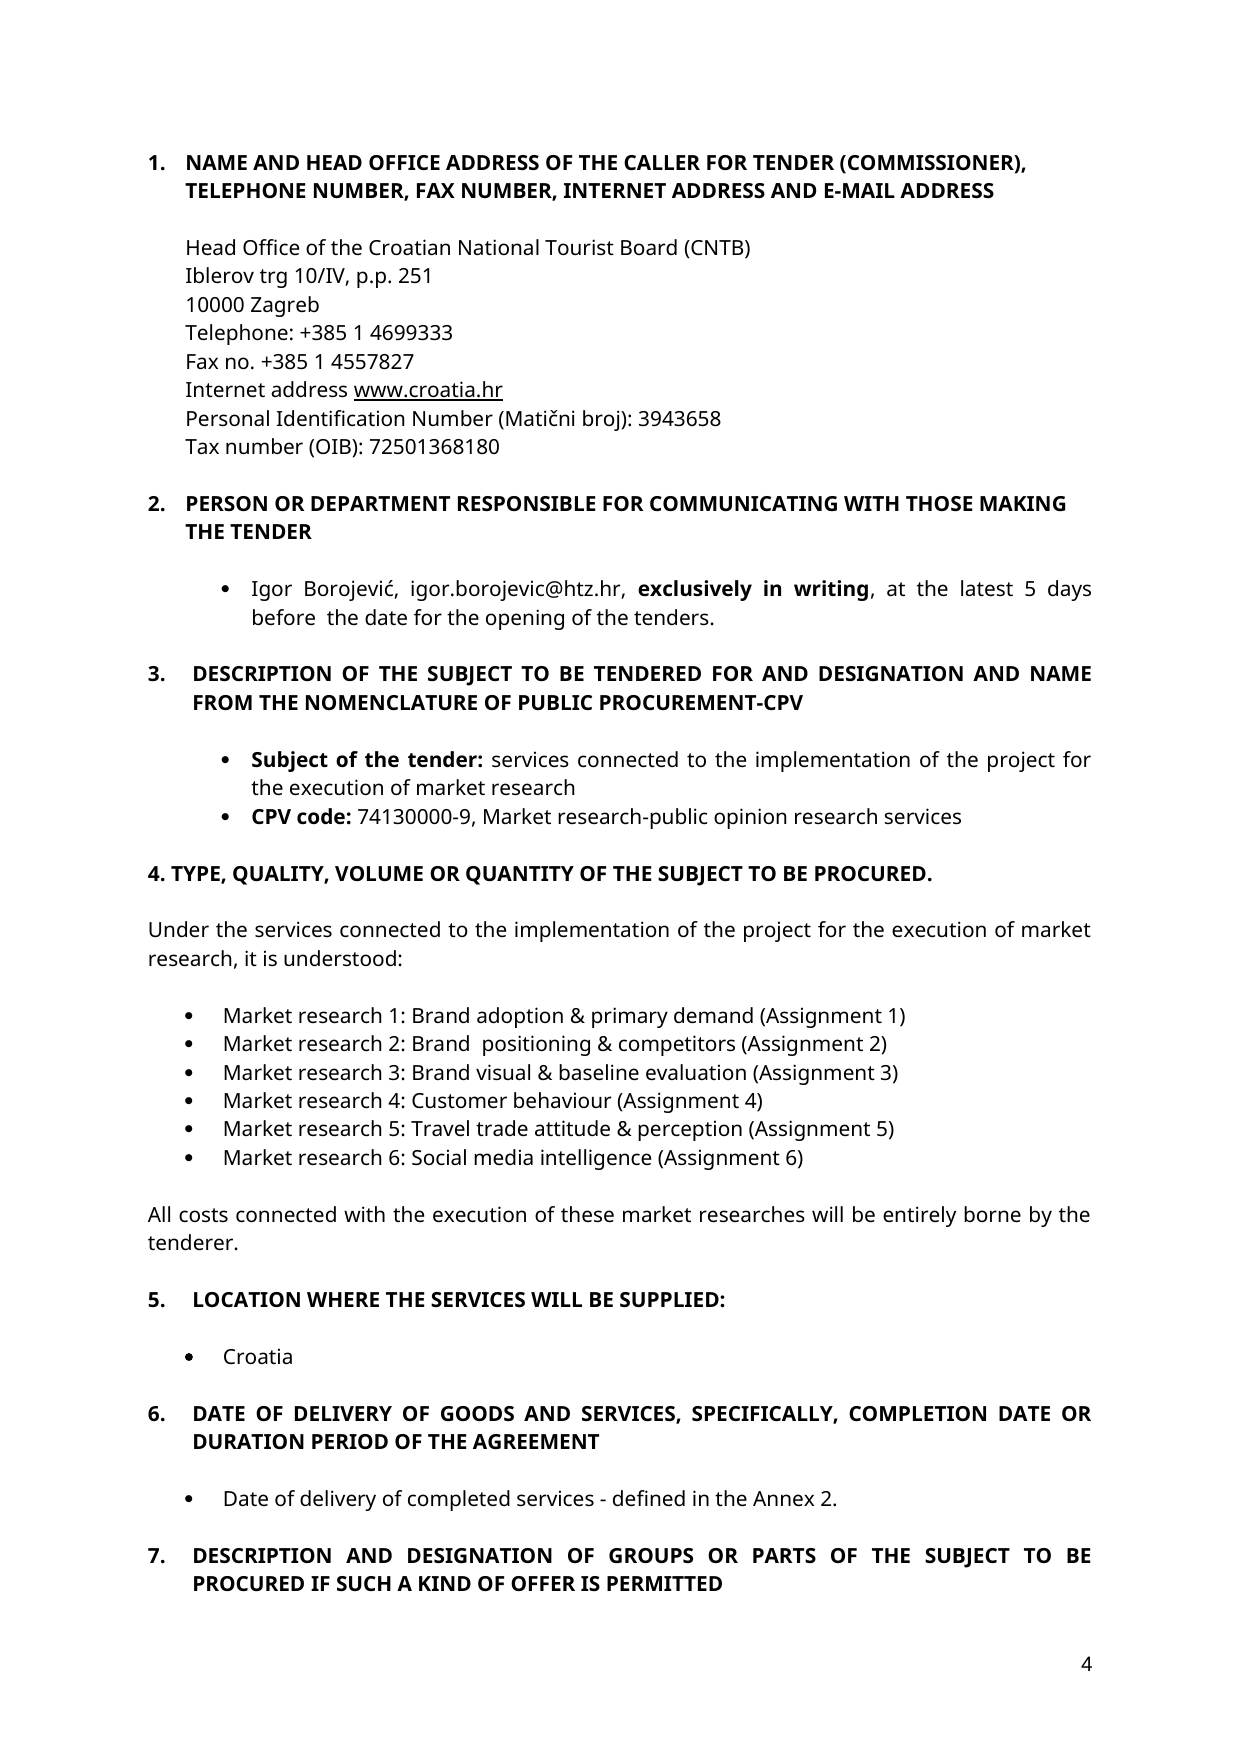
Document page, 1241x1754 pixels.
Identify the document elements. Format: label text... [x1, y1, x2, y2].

list Croatia [185, 1342, 1092, 1371]
text 6. DATE OF DELIVERY OF GOODS AND SERVICES, SPECIFICALLY, COMPLETION DATE OR DURATION PERIOD OF THE AGREEMENT [148, 1399, 1092, 1456]
text 5. LOCATION WHERE THE SERVICES WILL BE SUPPLIED: [148, 1285, 1092, 1314]
text Internet address www.croatia.hr [185, 375, 1092, 404]
list Date of delivery of completed services - defined in the Annex 2. [185, 1484, 1092, 1513]
text 2. PERSON OR DEPARTMENT RESPONSIBLE FOR COMMUNICATING WITH THOSE MAKING THE TENDER [148, 489, 1092, 546]
list Igor Borojević, igor.borojevic@htz.hr, exclusively in writing, at the latest 5 days before the date for the opening of the tenders. [222, 574, 1092, 631]
list Market research 5: Travel trade attitude & perception (Assignment 5) [185, 1114, 1092, 1143]
list Market research 1: Brand adoption & primary demand (Assignment 1) [185, 1001, 1092, 1029]
text Tax number (OIB): 72501368180 [185, 432, 1092, 461]
list Subject of the tender: services connected to the implementation of the project for the execution of market research [222, 745, 1092, 802]
list CPV code: 74130000-9, Market research-public opinion research services [222, 802, 1092, 830]
text All costs connected with the execution of these market researches will be entirely borne by the tenderer. [148, 1200, 1092, 1257]
text Telephone: +385 1 4699333 [185, 318, 1092, 347]
list Market research 6: Social media intelligence (Assignment 6) [185, 1143, 1092, 1171]
text 7. DESCRIPTION AND DESIGNATION OF GROUPS OR PARTS OF THE SUBJECT TO BE PROCURED IF SUCH A KIND OF OFFER IS PERMITTED [148, 1541, 1092, 1598]
text Fax no. +385 1 4557827 [185, 347, 1092, 375]
text 4. TYPE, QUALITY, VOLUME OR QUANTITY OF THE SUBJECT TO BE PROCURED. [148, 859, 1092, 887]
text 3. DESCRIPTION OF THE SUBJECT TO BE TENDERED FOR AND DESIGNATION AND NAME FROM THE NOMENCLATURE OF PUBLIC PROCUREMENT-CPV [148, 659, 1092, 716]
list Market research 3: Brand visual & baseline evaluation (Assignment 3) [185, 1058, 1092, 1086]
text Personal Identification Number (Matični broj): 3943658 [185, 404, 1092, 432]
text Head Office of the Croatian National Tourist Board (CNTB) [185, 233, 1092, 261]
text 10000 Zagreb [185, 290, 1092, 318]
list Market research 4: Customer behaviour (Assignment 4) [185, 1086, 1092, 1114]
text 1. NAME AND HEAD OFFICE ADDRESS OF THE CALLER FOR TENDER (COMMISSIONER), TELEPHONE NUMBER, FAX NUMBER, INTERNET ADDRESS AND E-MAIL ADDRESS [148, 148, 1092, 204]
list Market research 2: Brand positioning & competitors (Assignment 2) [185, 1029, 1092, 1058]
text Iblerov trg 10/IV, p.p. 251 [185, 261, 1092, 290]
text Under the services connected to the implementation of the project for the execution of market research, it is understood: [148, 916, 1092, 972]
